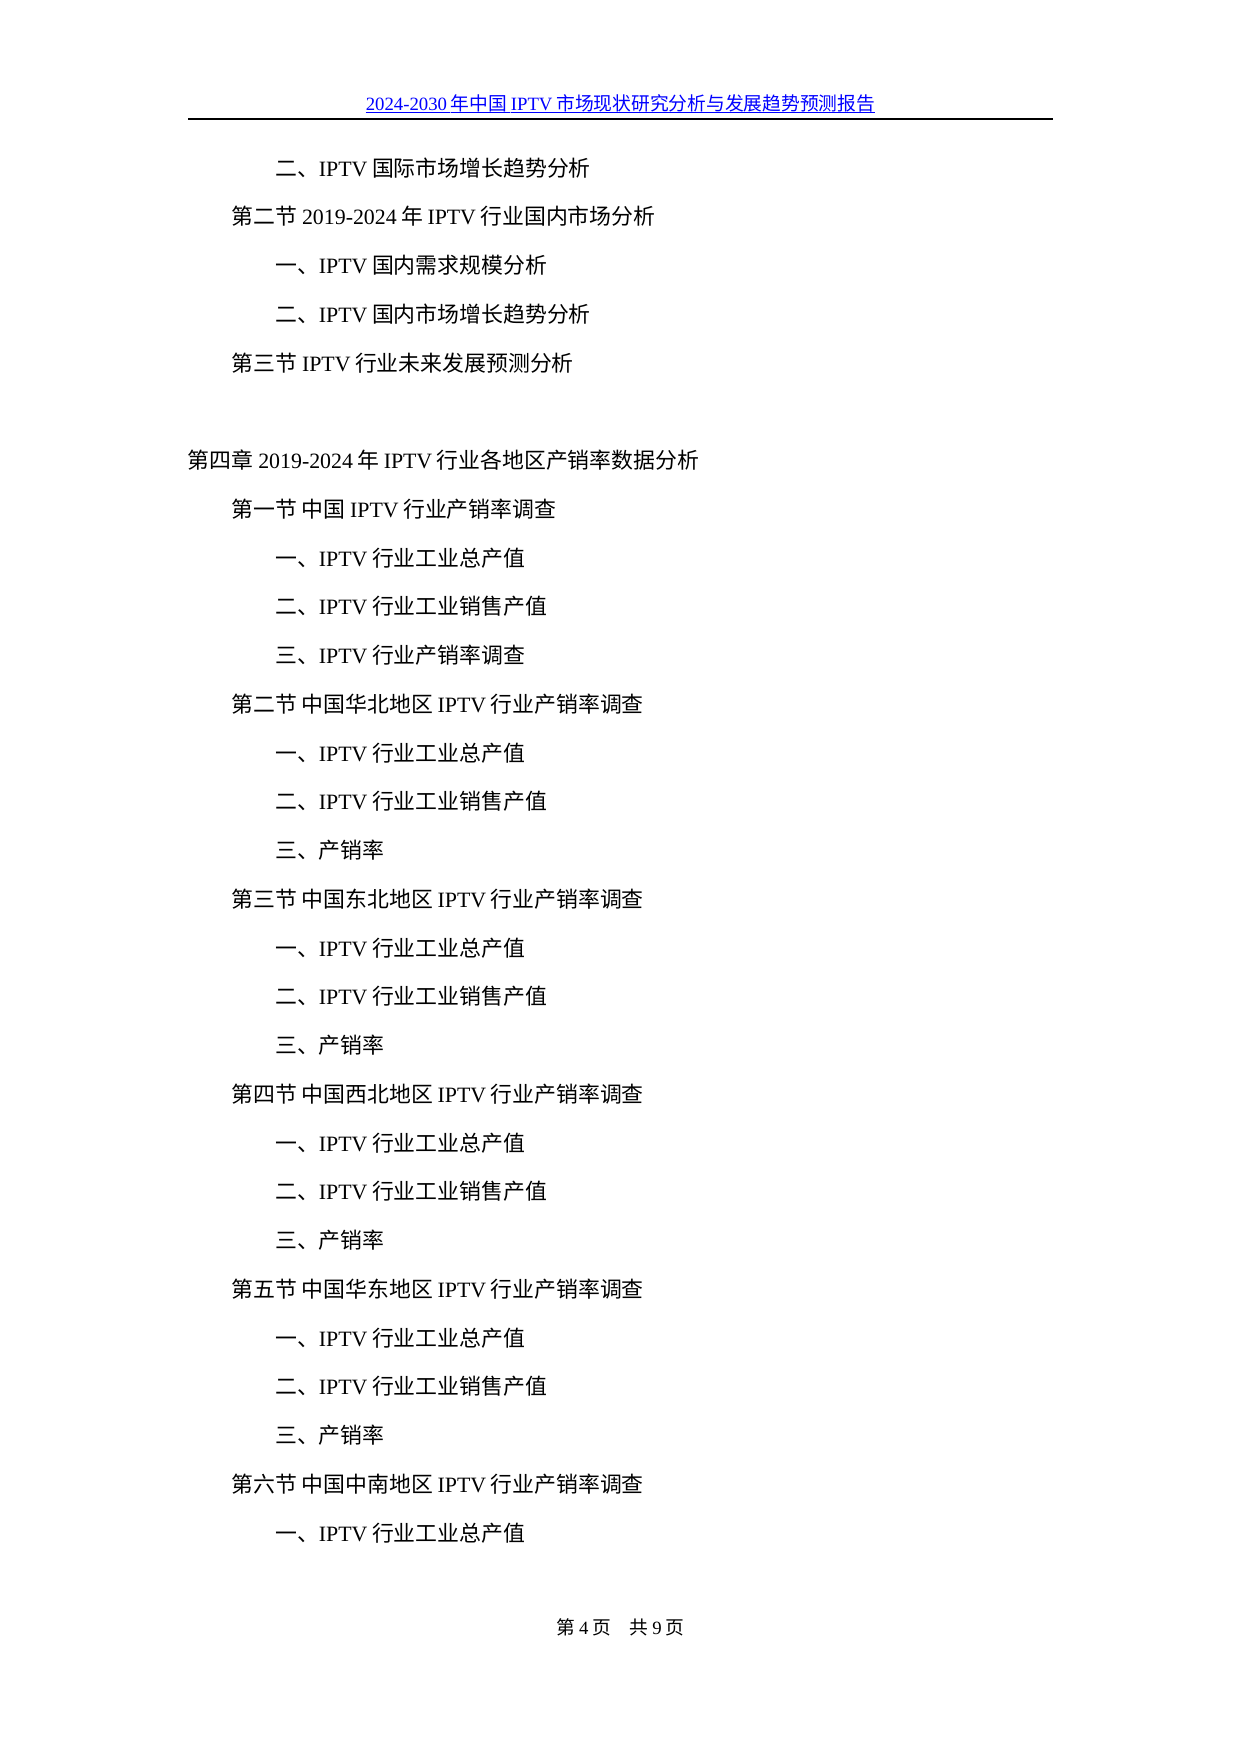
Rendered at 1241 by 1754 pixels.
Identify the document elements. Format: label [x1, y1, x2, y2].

text [187, 150, 1053, 1548]
